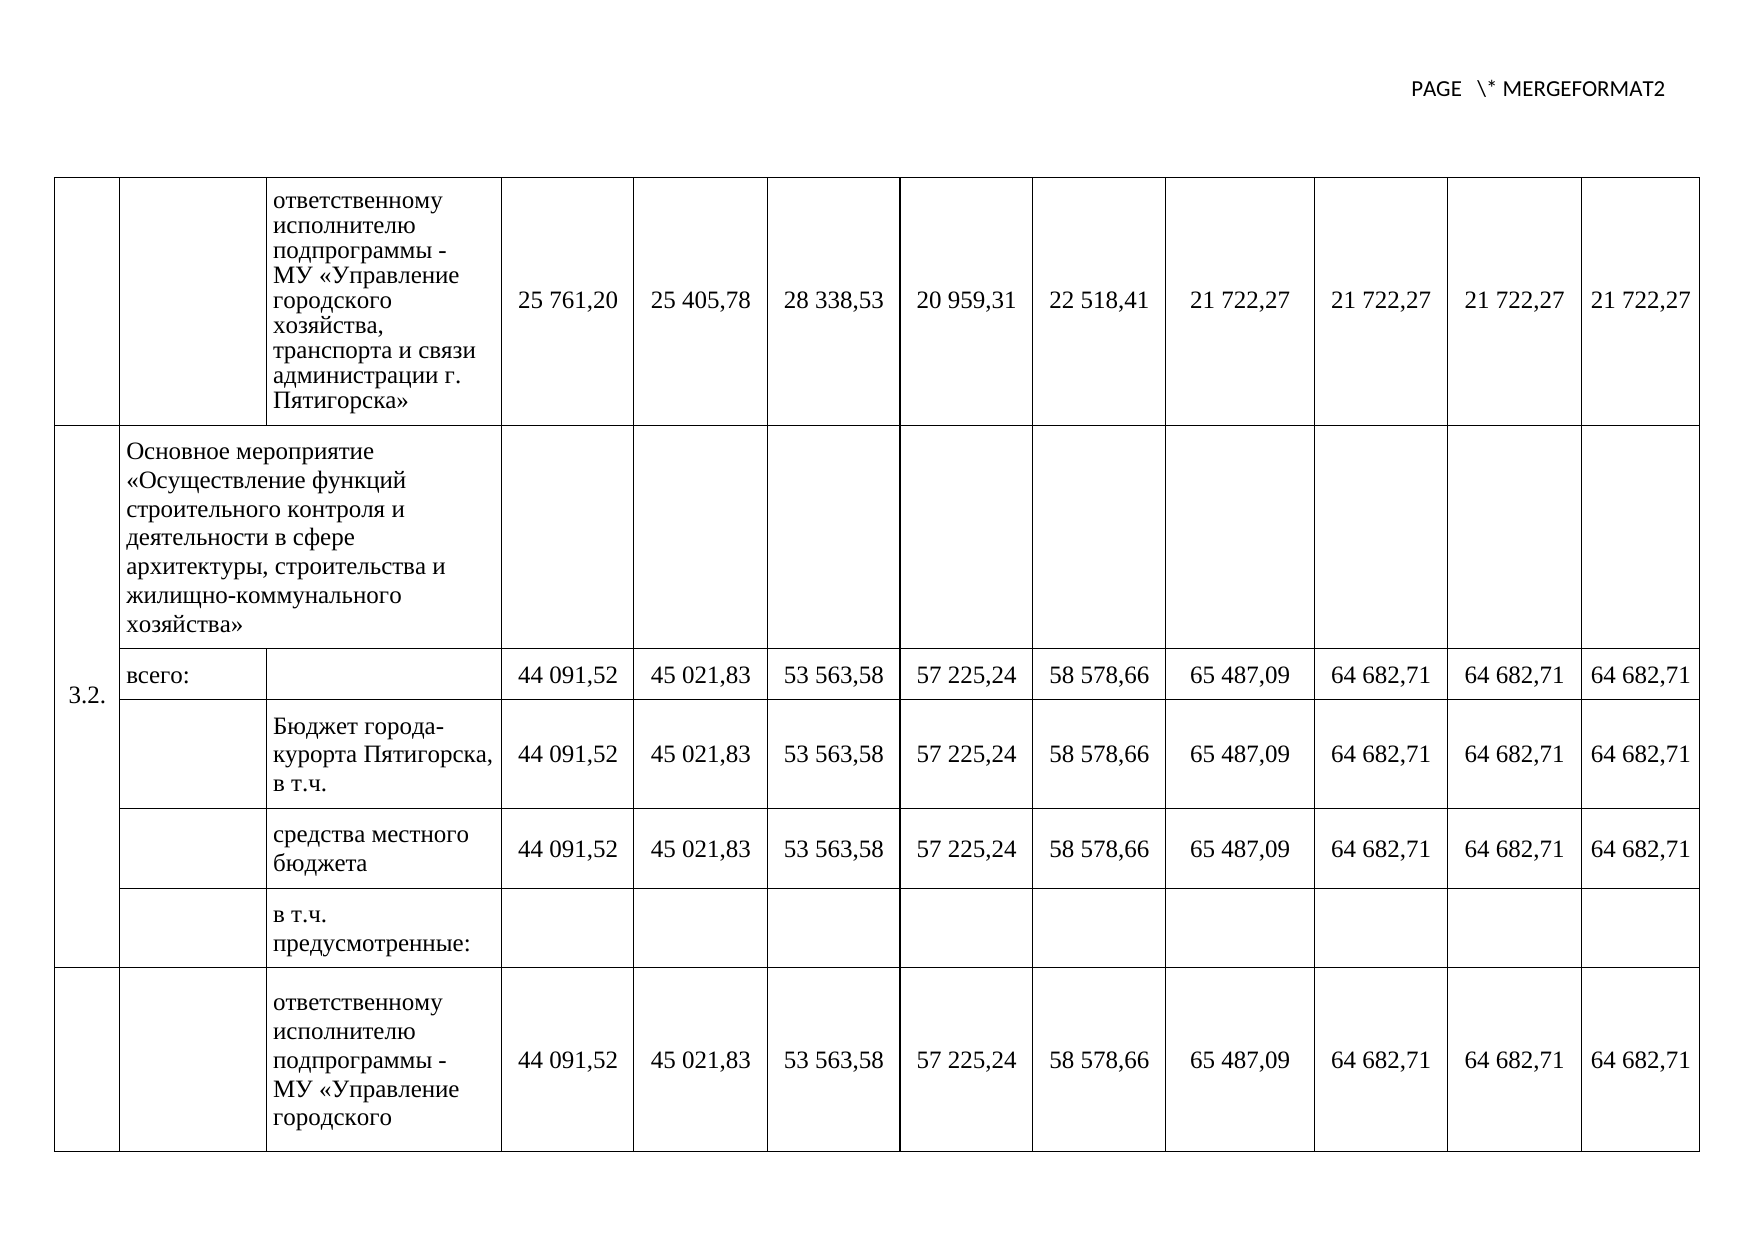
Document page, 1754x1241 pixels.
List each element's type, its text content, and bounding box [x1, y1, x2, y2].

table_cell [1582, 426, 1699, 648]
table_cell [55, 968, 119, 1151]
table_cell 64 682,71 [1448, 700, 1581, 808]
table_cell 65 487,09 [1166, 700, 1314, 808]
table_cell [1448, 889, 1581, 967]
table_cell 45 021,83 [634, 649, 767, 699]
table_cell в т.ч. предусмотренные: [267, 889, 501, 967]
table_cell [267, 649, 501, 699]
table_cell ответственному исполнителю подпрограммы - МУ «Управление городского хозяйства, транспорта и связи администрации г. Пятигорска» [267, 178, 501, 424]
table_cell 45 021,83 [634, 968, 767, 1151]
table_cell [120, 178, 266, 424]
table_cell 3.2. [55, 426, 119, 967]
table_cell [1315, 889, 1447, 967]
table_cell 44 091,52 [502, 809, 633, 887]
table_cell [1033, 426, 1165, 648]
table_cell 64 682,71 [1315, 700, 1447, 808]
table_cell 44 091,52 [502, 700, 633, 808]
table_cell 53 563,58 [768, 968, 899, 1151]
table_cell 22 518,41 [1033, 178, 1165, 424]
table_cell 28 338,53 [768, 178, 899, 424]
table_cell 57 225,24 [901, 809, 1032, 887]
table_cell 25 761,20 [502, 178, 633, 424]
table_cell 57 225,24 [901, 649, 1032, 699]
table_cell 21 722,27 [1315, 178, 1447, 424]
table_cell 53 563,58 [768, 809, 899, 887]
table_cell 58 578,66 [1033, 968, 1165, 1151]
table_cell 64 682,71 [1582, 809, 1699, 887]
table_cell 20 959,31 [901, 178, 1032, 424]
table_cell [502, 889, 633, 967]
table_cell 64 682,71 [1582, 968, 1699, 1151]
table_cell 58 578,66 [1033, 700, 1165, 808]
table_cell 64 682,71 [1582, 700, 1699, 808]
table_cell 21 722,27 [1166, 178, 1314, 424]
table_cell 64 682,71 [1315, 968, 1447, 1151]
table_cell [1033, 889, 1165, 967]
table_cell 57 225,24 [901, 968, 1032, 1151]
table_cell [267, 968, 501, 1151]
table_cell 64 682,71 [1315, 809, 1447, 887]
table_cell 64 682,71 [1448, 649, 1581, 699]
table_cell 58 578,66 [1033, 649, 1165, 699]
table_cell 45 021,83 [634, 700, 767, 808]
table_cell 58 578,66 [1033, 809, 1165, 887]
table_cell [1582, 889, 1699, 967]
table_cell 65 487,09 [1166, 809, 1314, 887]
table_cell [1166, 426, 1314, 648]
table_cell [768, 426, 899, 648]
table_cell [634, 889, 767, 967]
table_cell 44 091,52 [502, 968, 633, 1151]
table_cell 25 405,78 [634, 178, 767, 424]
table_cell 53 563,58 [768, 649, 899, 699]
table_cell 57 225,24 [901, 700, 1032, 808]
table_cell 21 722,27 [1582, 178, 1699, 424]
table_cell [120, 700, 266, 808]
table_cell [120, 968, 266, 1151]
table_cell [1166, 889, 1314, 967]
table_cell всего: [120, 649, 266, 699]
table_cell 64 682,71 [1448, 968, 1581, 1151]
table_cell 64 682,71 [1448, 809, 1581, 887]
table_cell 21 722,27 [1448, 178, 1581, 424]
table_cell 44 091,52 [502, 649, 633, 699]
table_cell 64 682,71 [1315, 649, 1447, 699]
table_cell [768, 889, 899, 967]
table_cell Бюджет города-курорта Пятигорска, в т.ч. [267, 700, 501, 808]
table_cell 64 682,71 [1582, 649, 1699, 699]
table_cell [1448, 426, 1581, 648]
table_cell [634, 426, 767, 648]
table_cell [502, 426, 633, 648]
table_cell 45 021,83 [634, 809, 767, 887]
table_cell [901, 889, 1032, 967]
table_cell 53 563,58 [768, 700, 899, 808]
table_cell 65 487,09 [1166, 649, 1314, 699]
table_cell Основное мероприятие «Осуществление функций строительного контроля и деятельности в сфере архитектуры, строительства и жилищно-коммунального хозяйства» [120, 426, 501, 648]
table_cell 65 487,09 [1166, 968, 1314, 1151]
table_cell [901, 426, 1032, 648]
table_cell [120, 889, 266, 967]
table_cell [120, 809, 266, 887]
table_cell средства местного бюджета [267, 809, 501, 887]
table_cell [1315, 426, 1447, 648]
